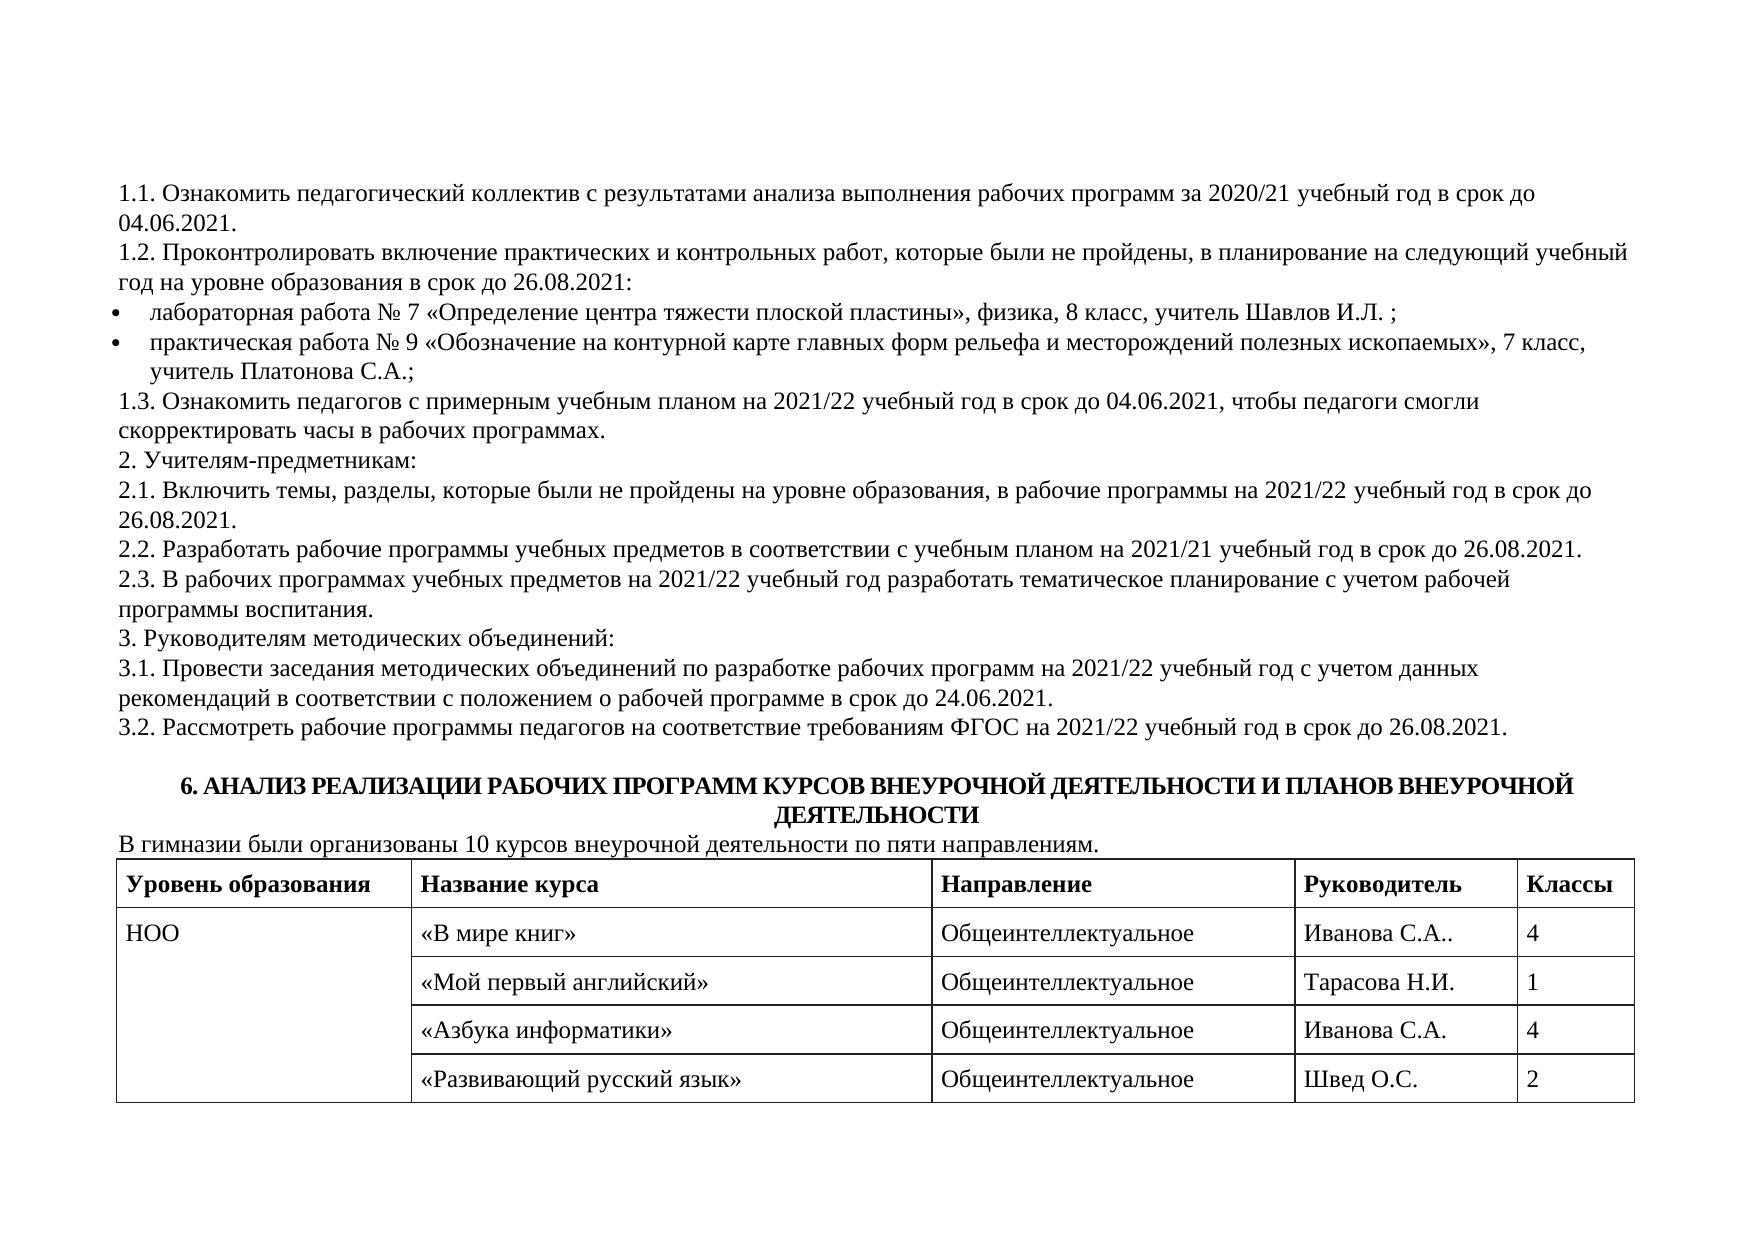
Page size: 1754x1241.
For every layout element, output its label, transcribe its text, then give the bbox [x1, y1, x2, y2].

table_cell «В мире книг» [412, 908, 931, 956]
text 6. АНАЛИЗ РЕАЛИЗАЦИИ РАБОЧИХ ПРОГРАММ КУРСОВ ВНЕУРОЧНОЙ ДЕЯТЕЛЬНОСТИ И ПЛАНОВ ВНЕУРОЧНОЙ ДЕЯТЕЛЬНОСТИ [118, 771, 1636, 828]
table_cell Иванова С.А. [1296, 1006, 1517, 1053]
table_cell 4 [1518, 908, 1634, 956]
text 2. Учителям-предметникам: [118, 444, 1636, 474]
table_cell Общеинтеллектуальное [933, 957, 1294, 1004]
text 2.2. Разработать рабочие программы учебных предметов в соответствии с учебным планом на 2021/21 учебный год в срок до 26.08.2021. [118, 533, 1636, 563]
table_cell 4 [1518, 1006, 1634, 1053]
table_cell Общеинтеллектуальное [933, 908, 1294, 956]
table_cell Общеинтеллектуальное [933, 1006, 1294, 1053]
table_header Уровень образования [117, 860, 411, 907]
table_header Руководитель [1296, 860, 1517, 907]
text 2.1. Включить темы, разделы, которые были не пройдены на уровне образования, в рабочие программы на 2021/22 учебный год в срок до 26.08.2021. [118, 474, 1636, 533]
list практическая работа № 9 «Обозначение на контурной карте главных форм рельефа и месторождений полезных ископаемых», 7 класс, учитель Платонова С.А.; [112, 326, 1636, 385]
table_cell 1 [1518, 957, 1634, 1004]
table_header Классы [1518, 860, 1634, 907]
table_cell «Развивающий русский язык» [412, 1055, 931, 1102]
table_cell 2 [1518, 1055, 1634, 1102]
text 3. Руководителям методических объединений: [118, 622, 1636, 652]
table_cell Тарасова Н.И. [1296, 957, 1517, 1004]
table_header Направление [933, 860, 1294, 907]
table_cell Иванова С.А.. [1296, 908, 1517, 956]
table_header Название курса [412, 860, 931, 907]
table_cell НОО [117, 908, 411, 1102]
list лабораторная работа № 7 «Определение центра тяжести плоской пластины», физика, 8 класс, учитель Шавлов И.Л. ; [112, 296, 1636, 326]
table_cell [933, 1055, 1294, 1102]
text 3.2. Рассмотреть рабочие программы педагогов на соответствие требованиям ФГОС на 2021/22 учебный год в срок до 26.08.2021. [118, 712, 1636, 741]
text 2.3. В рабочих программах учебных предметов на 2021/22 учебный год разработать тематическое планирование с учетом рабочей программы воспитания. [118, 563, 1636, 622]
text 3.1. Провести заседания методических объединений по разработке рабочих программ на 2021/22 учебный год с учетом данных рекомендаций в соответствии с положением о рабочей программе в срок до 24.06.2021. [118, 652, 1636, 712]
table_cell Швед О.С. [1296, 1055, 1517, 1102]
table_cell «Азбука информатики» [412, 1006, 931, 1053]
text 1.2. Проконтролировать включение практических и контрольных работ, которые были не пройдены, в планирование на следующий учебный год на уровне образования в срок до 26.08.2021: [118, 237, 1636, 296]
table_cell «Мой первый английский» [412, 957, 931, 1004]
text В гимназии были организованы 10 курсов внеурочной деятельности по пяти направлениям. [118, 828, 1636, 858]
text 1.3. Ознакомить педагогов с примерным учебным планом на 2021/22 учебный год в срок до 04.06.2021, чтобы педагоги смогли скорректировать часы в рабочих программах. [118, 385, 1636, 444]
text 1.1. Ознакомить педагогический коллектив с результатами анализа выполнения рабочих программ за 2020/21 учебный год в срок до 04.06.2021. [118, 177, 1636, 237]
